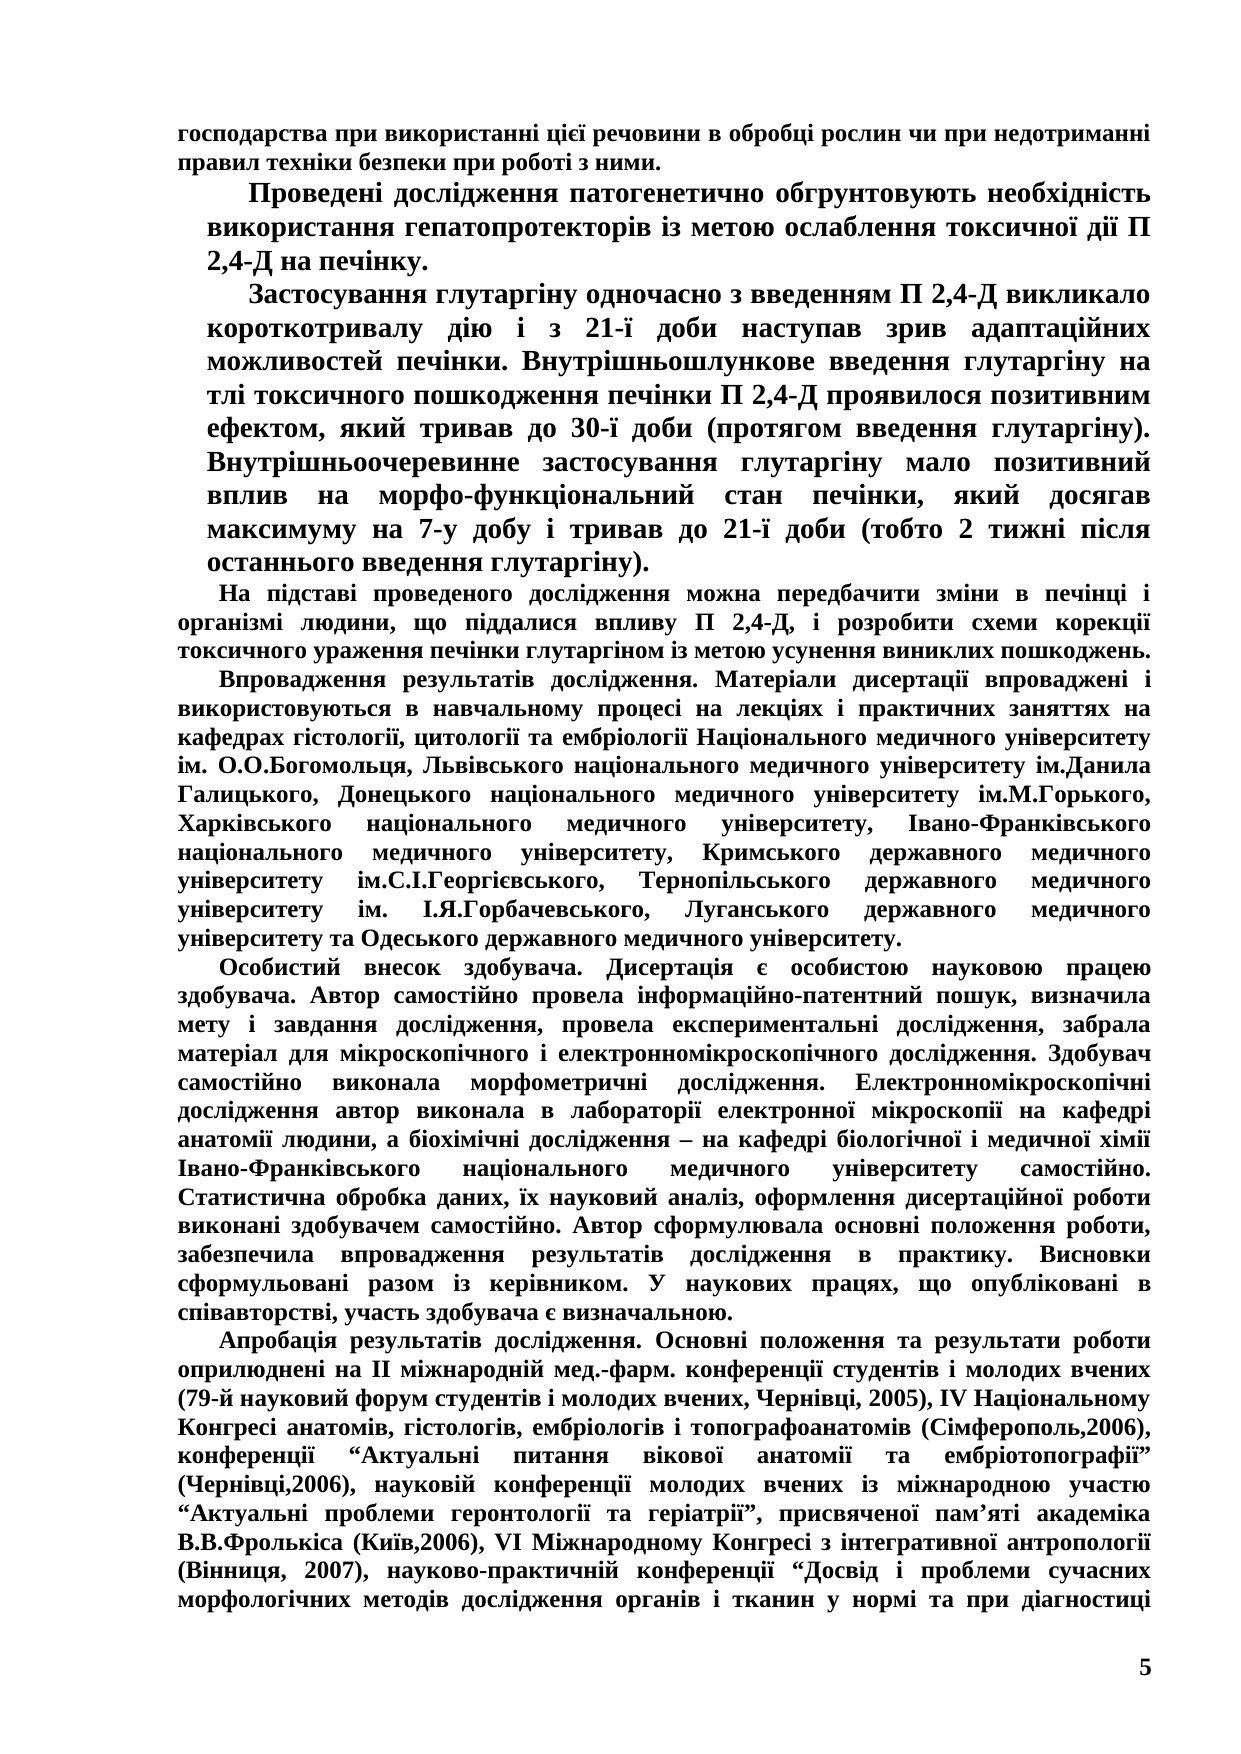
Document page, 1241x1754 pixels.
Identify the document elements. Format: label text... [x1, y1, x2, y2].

text Проведені дослідження патогенетично обгрунтовують необхідність використання гепатопротекторів із метою ослаблення токсичної дії П 2,4-Д на печінку. [207, 176, 1152, 276]
text На підставі проведеного дослідження можна передбачити зміни в печінці і організмі людини, що піддалися впливу П 2,4-Д, і розробити схеми корекції токсичного ураження печінки глутаргіном із метою усунення виниклих пошкоджень. [177, 578, 1152, 664]
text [177, 1326, 1152, 1613]
text Особистий внесок здобувача. Дисертація є особистою науковою працею здобувача. Автор самостійно провела інформаційно-патентний пошук, визначила мету і завдання дослідження, провела експериментальні дослідження, забрала матеріал для мікроскопічного і електронномікроскопічного дослідження. Здобувач самостійно виконала морфометричні дослідження. Електронномікроскопічні дослідження автор виконала в лабораторії електронної мікроскопії на кафедрі анатомії людини, а біохімічні дослідження – на кафедрі біологічної і медичної хімії Івано-Франківського національного медичного університету самостійно. Статистична обробка даних, їх науковий аналіз, оформлення дисертаційної роботи виконані здобувачем самостійно. Автор сформулювала основні положення роботи, забезпечила впровадження результатів дослідження в практику. Висновки сформульовані разом із керівником. У наукових працях, що опубліковані в співавторстві, участь здобувача є визначальною. [177, 952, 1152, 1326]
text Застосування глутаргіну одночасно з введенням П 2,4-Д викликало короткотривалу дію і з 21-ї доби наступав зрив адаптаційних можливостей печінки. Внутрішньошлункове введення глутаргіну на тлі токсичного пошкодження печінки П 2,4-Д проявилося позитивним ефектом, який тривав до 30-ї доби (протягом введення глутаргіну). Внутрішньоочеревинне застосування глутаргіну мало позитивний вплив на морфо-функціональний стан печінки, який досягав максимуму на 7-у добу і тривав до 21-ї доби (тобто 2 тижні після останнього введення глутаргіну). [207, 276, 1152, 578]
text Впровадження результатів дослідження. Матеріали дисертації впроваджені і використовуються в навчальному процесі на лекціях і практичних заняттях на кафедрах гістології, цитології та ембріології Національного медичного університету ім. О.О.Богомольця, Львівського національного медичного університету ім.Данила Галицького, Донецького національного медичного університету ім.М.Горького, Харківського національного медичного університету, Івано-Франківського національного медичного університету, Кримського державного медичного університету ім.С.І.Георгієвського, Тернопільського державного медичного університету ім. І.Я.Горбачевського, Луганського державного медичного університету та Одеського державного медичного університету. [177, 664, 1152, 952]
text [177, 118, 1152, 176]
